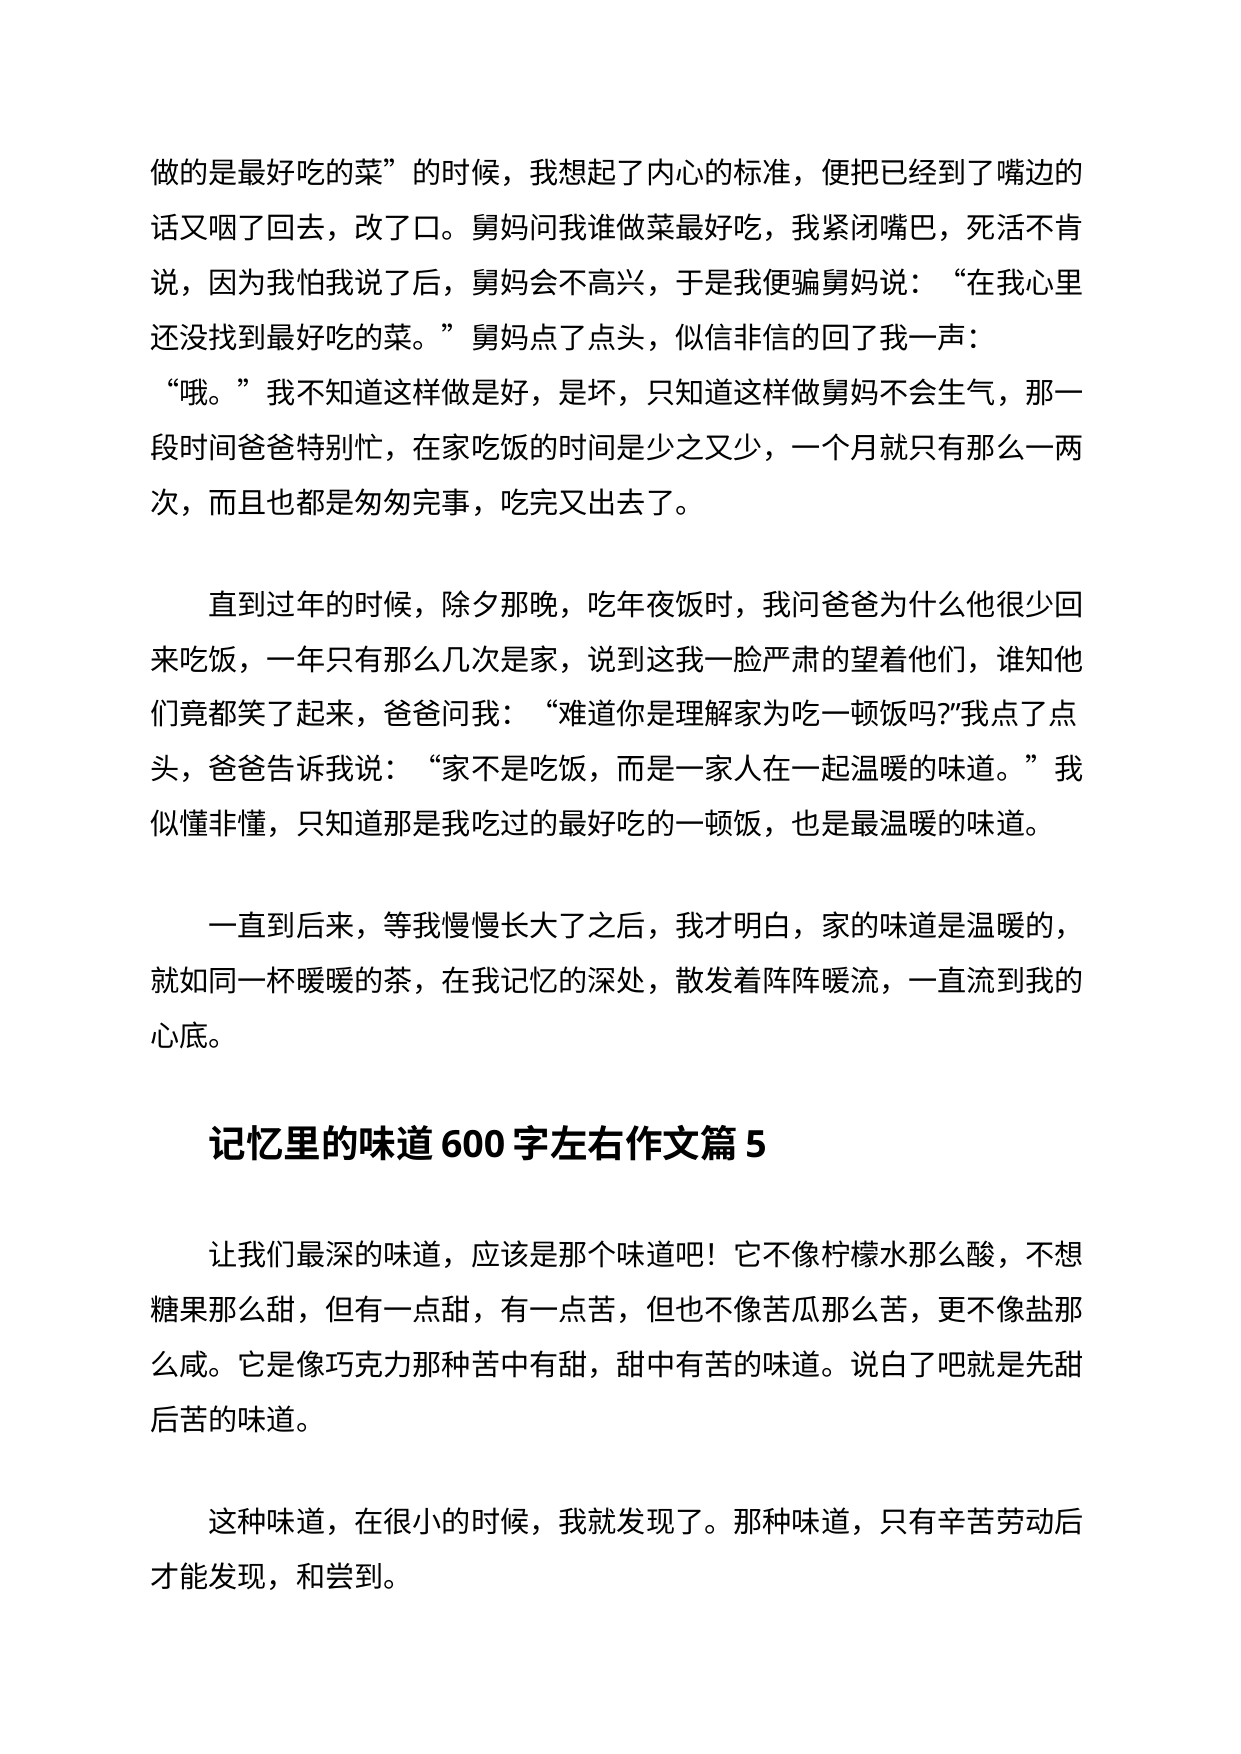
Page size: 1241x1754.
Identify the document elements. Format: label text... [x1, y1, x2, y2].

text 让我们最深的味道，应该是那个味道吧！它不像柠檬水那么酸，不想糖果那么甜，但有一点甜，有一点苦，但也不像苦瓜那么苦，更不像盐那么咸。它是像巧克力那种苦中有甜，甜中有苦的味道。说白了吧就是先甜后苦的味道。 [150, 1232, 1090, 1439]
text 这种味道，在很小的时候，我就发现了。那种味道，只有辛苦劳动后才能发现，和尝到。 [150, 1498, 1090, 1595]
text 记忆里的味道600字左右作文篇5 [150, 1114, 1090, 1169]
text 直到过年的时候，除夕那晚，吃年夜饭时，我问爸爸为什么他很少回来吃饭，一年只有那么几次是家，说到这我一脸严肃的望着他们，谁知他们竟都笑了起来，爸爸问我：“难道你是理解家为吃一顿饭吗?”我点了点头，爸爸告诉我说：“家不是吃饭，而是一家人在一起温暖的味道。”我似懂非懂，只知道那是我吃过的最好吃的一顿饭，也是最温暖的味道。 [150, 581, 1090, 843]
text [150, 150, 1090, 522]
text 一直到后来，等我慢慢长大了之后，我才明白，家的味道是温暖的，就如同一杯暖暖的茶，在我记忆的深处，散发着阵阵暖流，一直流到我的心底。 [150, 903, 1090, 1055]
